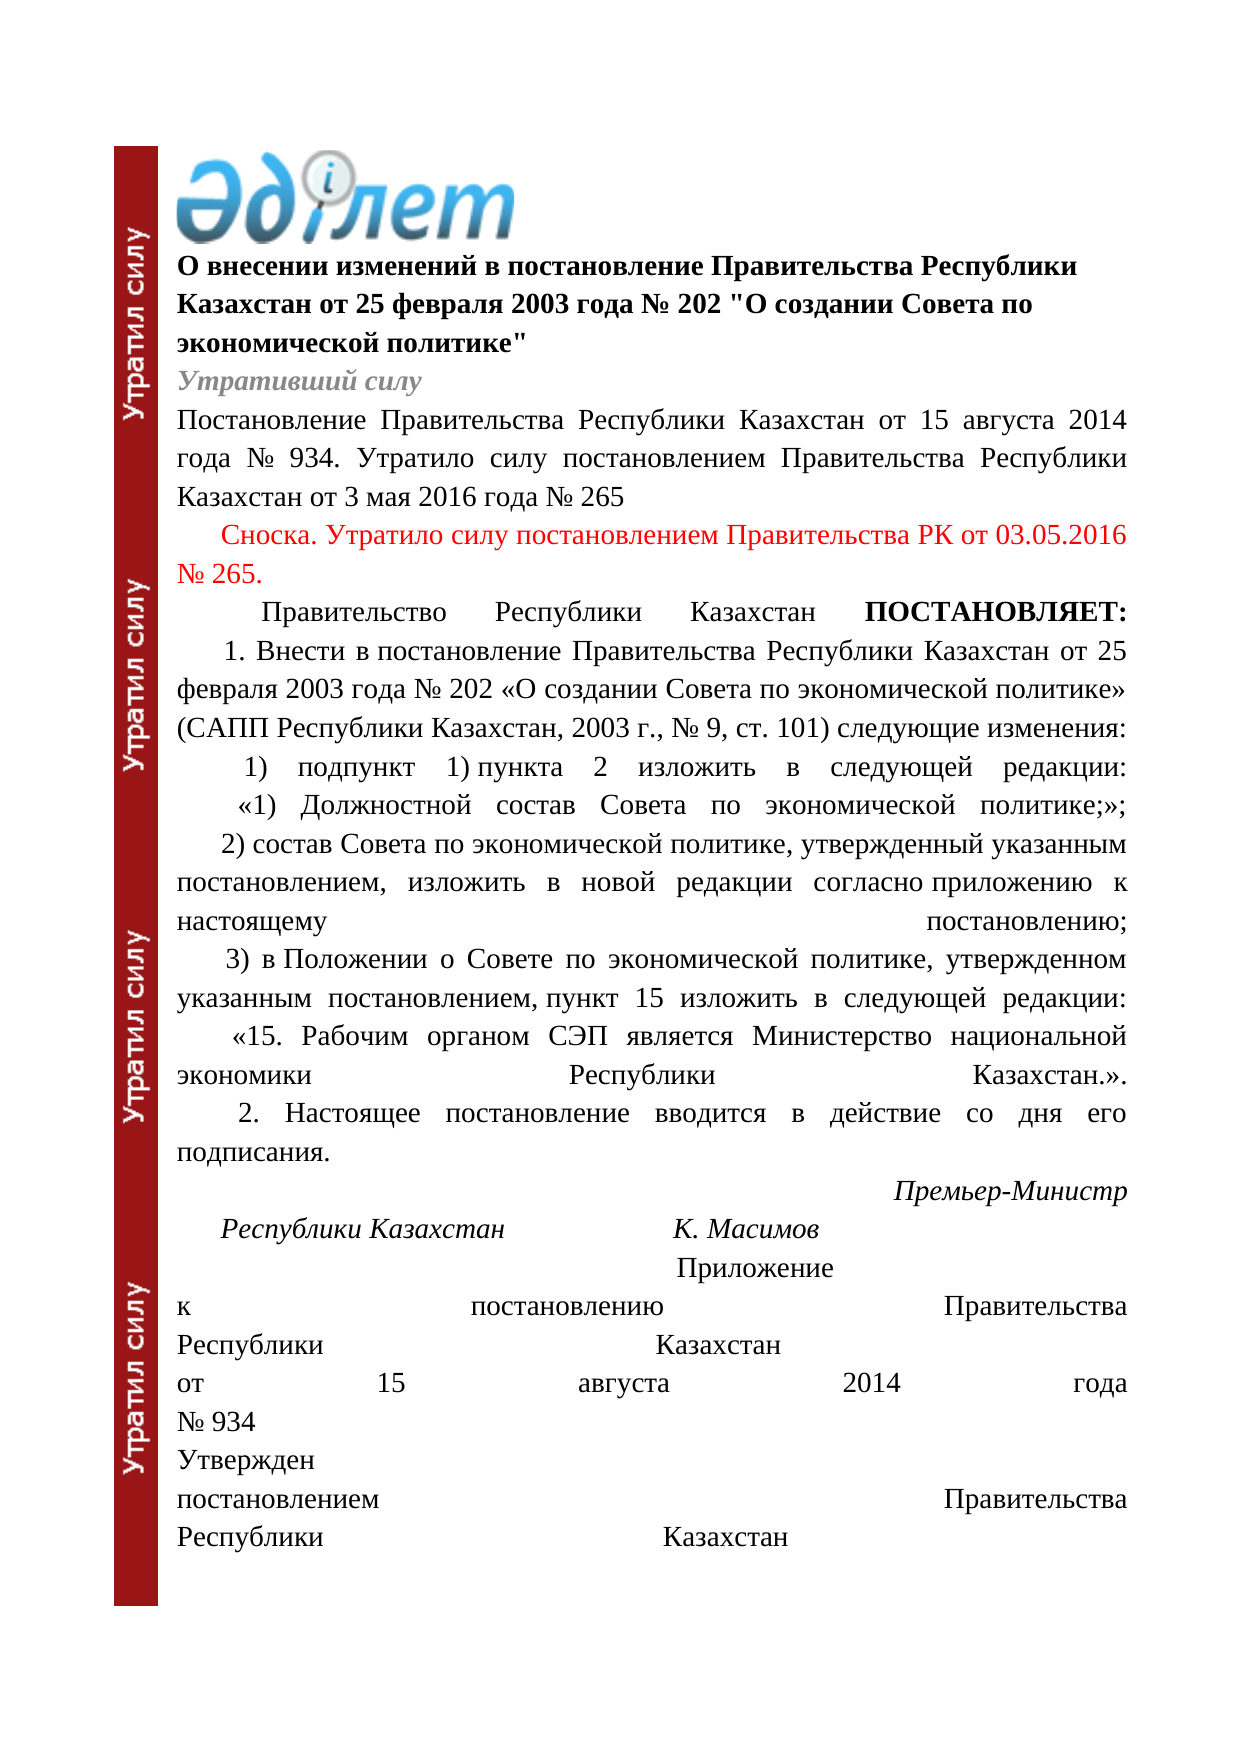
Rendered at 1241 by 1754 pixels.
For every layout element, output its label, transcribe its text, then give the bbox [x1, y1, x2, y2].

picture [114, 146, 158, 248]
picture [114, 397, 158, 402]
text Сноска. Утратило силу постановлением Правительства РК от 03.05.2016 № 265. [112, 517, 1128, 589]
picture [114, 358, 158, 363]
picture [114, 1553, 158, 1606]
text Приложение к постановлению Правительства Республики Казахстан от 15 августа 2014 года № 934 [112, 1250, 1128, 1437]
picture [114, 1245, 158, 1250]
picture [114, 1437, 158, 1442]
text Утративший силу [112, 363, 1128, 397]
picture [114, 512, 158, 517]
picture [114, 589, 158, 594]
text Правительство Республики Казахстан ПОСТАНОВЛЯЕТ: 1. Внести в постановление Правительства Республики Казахстан от 25 февраля 2003 года № 202 «О создании Совета по экономической политике» (САПП Республики Казахстан, 2003 г., № 9, ст. 101) следующие изменения: 1) подпункт 1) пункта 2 изложить в следующей редакции: «1) Должностной состав Совета по экономической политике;»; 2) состав Совета по экономической политике, утвержденный указанным постановлением, изложить в новой редакции согласно приложению к настоящему постановлению; 3) в Положении о Совете по экономической политике, утвержденном указанным постановлением, пункт 15 изложить в следующей редакции: «15. Рабочим органом СЭП является Министерство национальной экономики Республики Казахстан.». 2. Настоящее постановление вводится в действие со дня его подписания. [112, 594, 1128, 1168]
picture [114, 1168, 158, 1173]
text Премьер-Министр Республики Казахстан К. Масимов [112, 1173, 1128, 1245]
text О внесении изменений в постановление Правительства Республики Казахстан от 25 февраля 2003 года № 202 "О создании Совета по экономической политике" [112, 248, 1128, 358]
text Утвержден постановлением Правительства Республики Казахстан от 25 февраля 2003 года № 202 [112, 1442, 1128, 1553]
picture [176, 150, 515, 244]
text Постановление Правительства Республики Казахстан от 15 августа 2014 года № 934. Утратило силу постановлением Правительства Республики Казахстан от 3 мая 2016 года № 265 [112, 402, 1128, 512]
